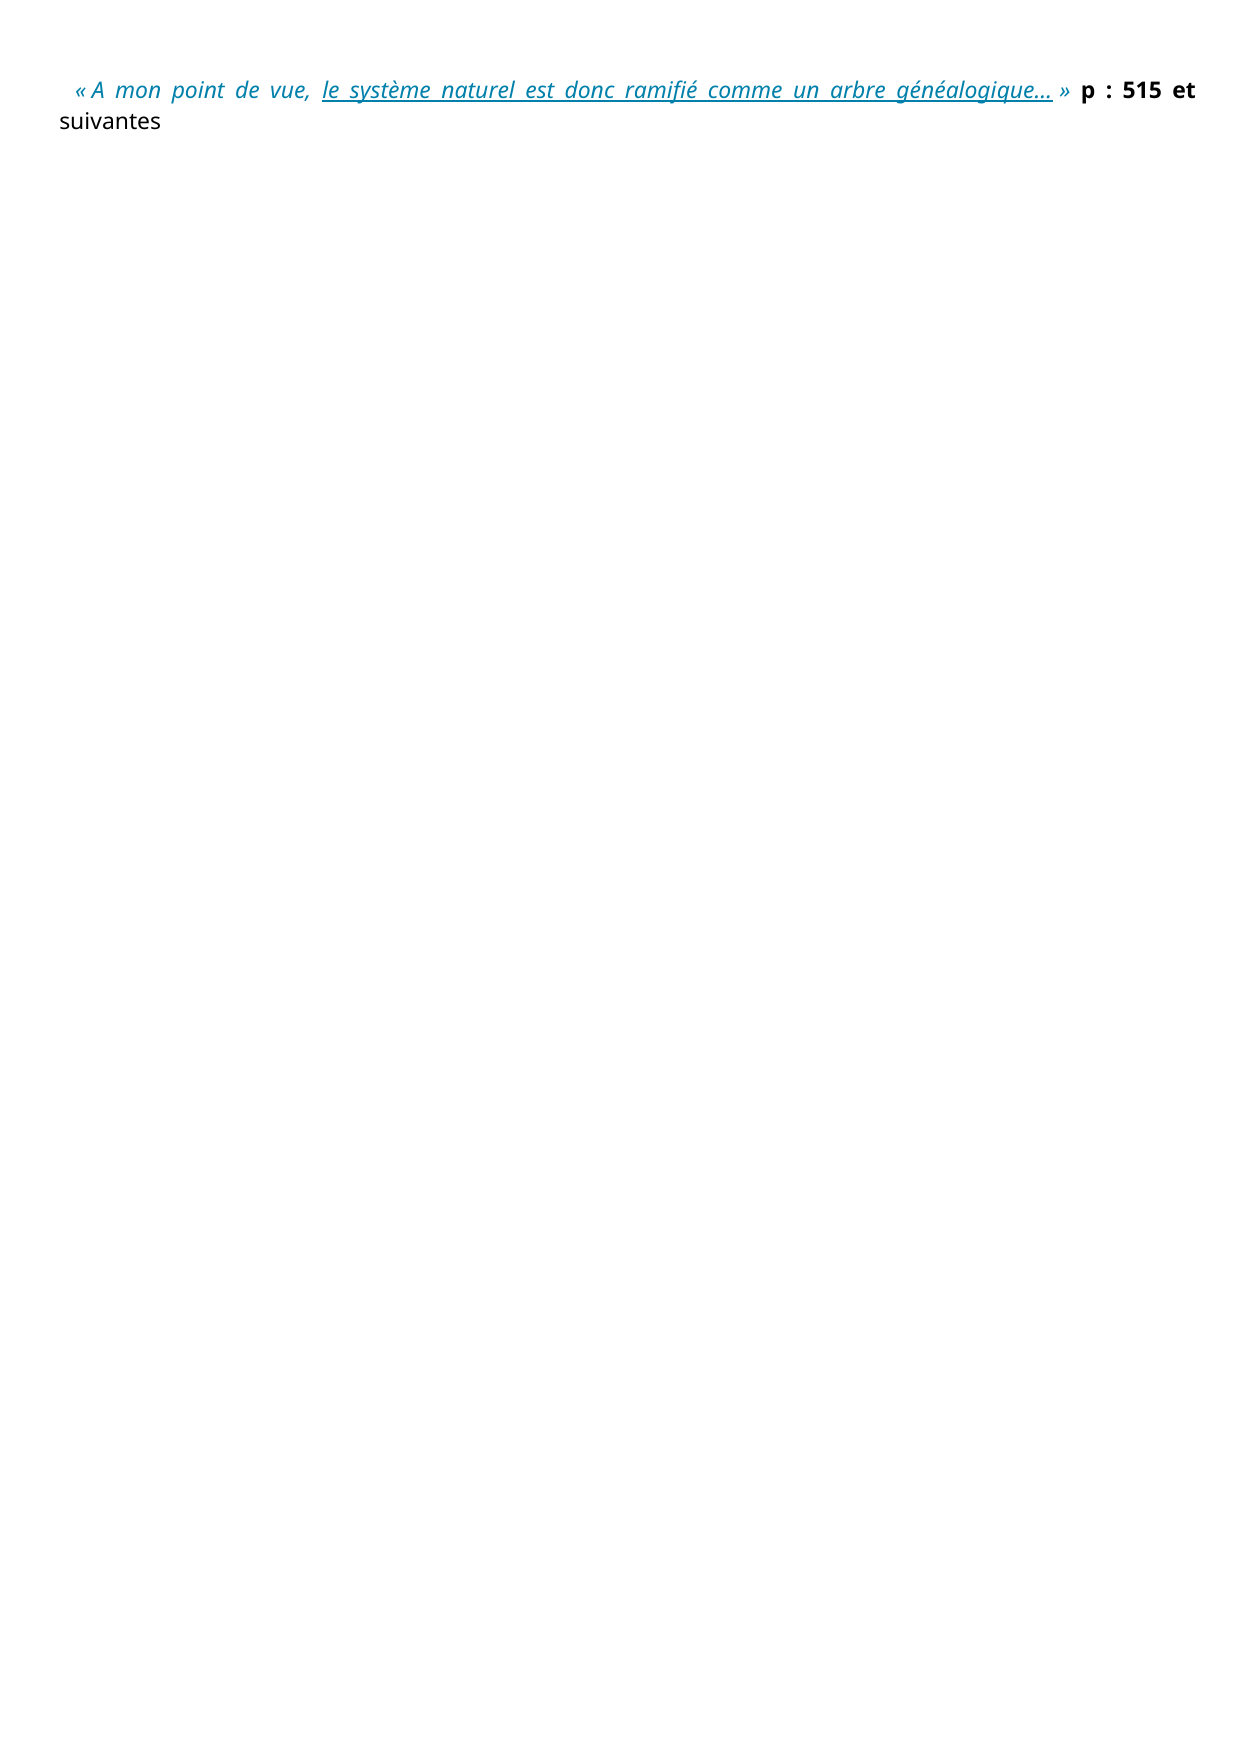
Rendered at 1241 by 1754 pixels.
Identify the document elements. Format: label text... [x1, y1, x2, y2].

text « A mon point de vue, le système naturel est donc ramifié comme un arbre généalogique… » p : 515 et suivantes [59, 74, 1196, 136]
